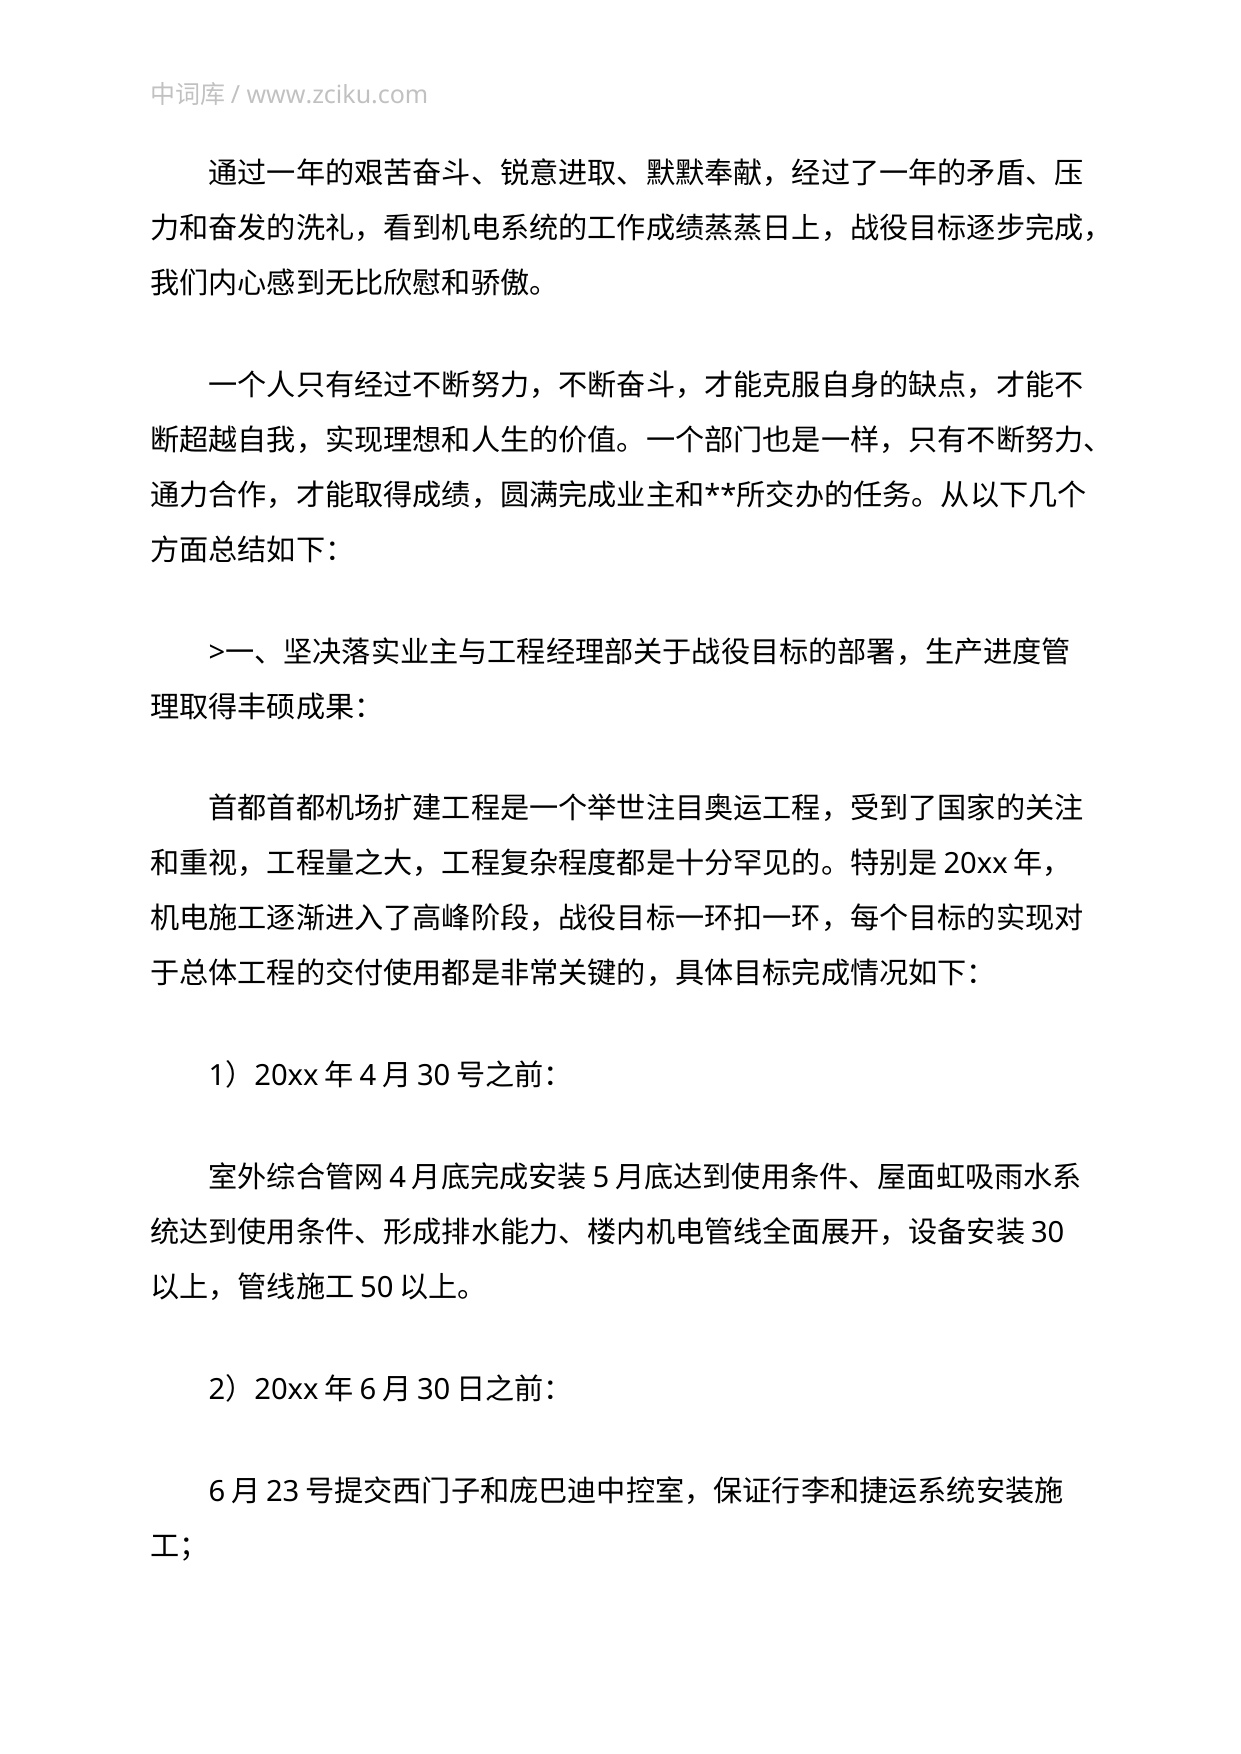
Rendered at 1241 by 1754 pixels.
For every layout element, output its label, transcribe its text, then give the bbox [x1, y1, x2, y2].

text >一、坚决落实业主与工程经理部关于战役目标的部署，生产进度管理取得丰硕成果： [150, 628, 1090, 725]
text 1）20xx年4月30号之前： [150, 1051, 1090, 1094]
text 一个人只有经过不断努力，不断奋斗，才能克服自身的缺点，才能不断超越自我，实现理想和人生的价值。一个部门也是一样，只有不断努力、通力合作，才能取得成绩，圆满完成业主和**所交办的任务。从以下几个方面总结如下： [150, 362, 1090, 569]
text 2）20xx年6月30日之前： [150, 1365, 1090, 1408]
text 室外综合管网4月底完成安装5月底达到使用条件、屋面虹吸雨水系统达到使用条件、形成排水能力、楼内机电管线全面展开，设备安装30以上，管线施工50以上。 [150, 1153, 1090, 1306]
text 首都首都机场扩建工程是一个举世注目奥运工程，受到了国家的关注和重视，工程量之大，工程复杂程度都是十分罕见的。特别是20xx年，机电施工逐渐进入了高峰阶段，战役目标一环扣一环，每个目标的实现对于总体工程的交付使用都是非常关键的，具体目标完成情况如下： [150, 785, 1090, 992]
text 通过一年的艰苦奋斗、锐意进取、默默奉献，经过了一年的矛盾、压力和奋发的洗礼，看到机电系统的工作成绩蒸蒸日上，战役目标逐步完成，我们内心感到无比欣慰和骄傲。 [150, 150, 1090, 302]
text 6月23号提交西门子和庞巴迪中控室，保证行李和捷运系统安装施工； [150, 1467, 1090, 1565]
